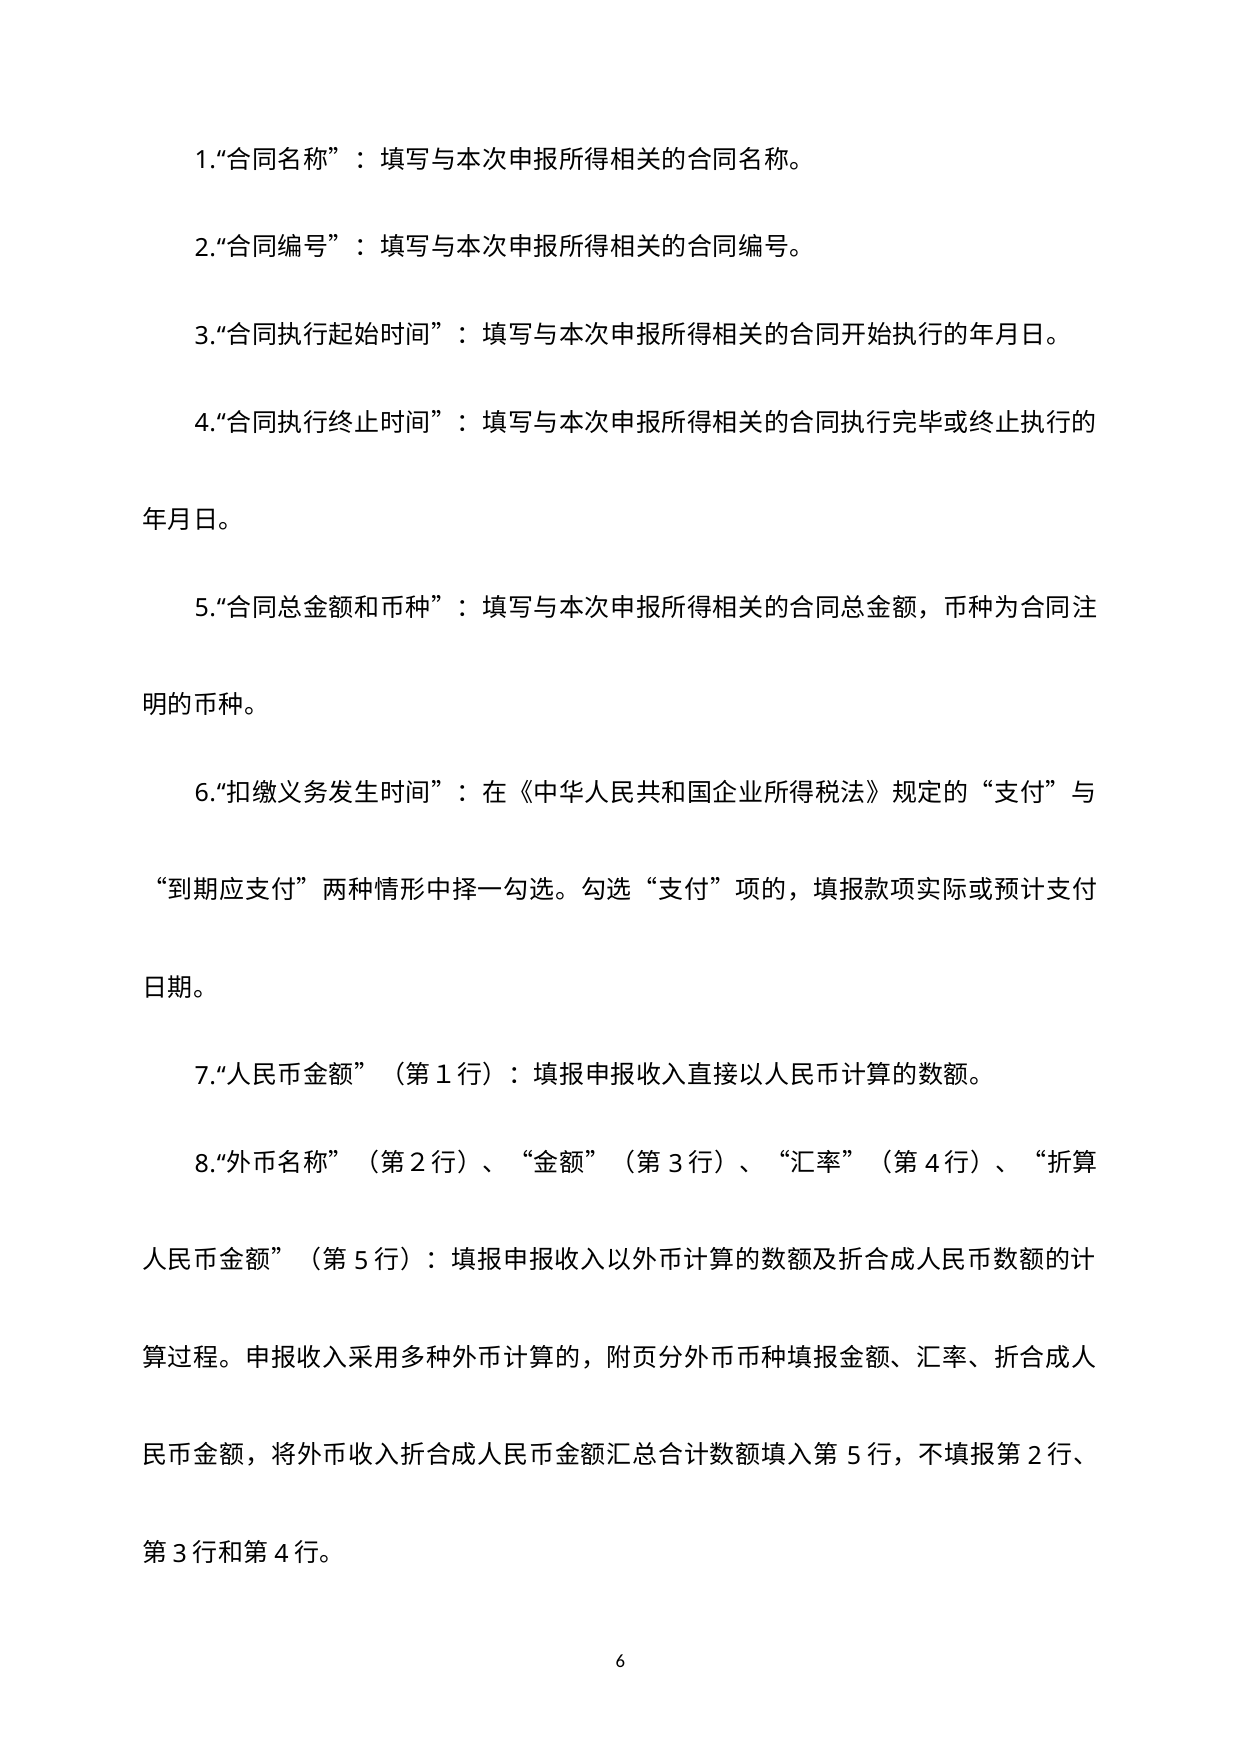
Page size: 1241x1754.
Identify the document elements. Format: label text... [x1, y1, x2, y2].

text 5.“合同总金额和币种”：填写与本次申报所得相关的合同总金额，币种为合同注明的币种。 [142, 577, 1098, 740]
text 8.“外币名称”（第２行）、“金额”（第3行）、“汇率”（第4行）、“折算人民币金额”（第5行）：填报申报收入以外币计算的数额及折合成人民币数额的计算过程。申报收入采用多种外币计算的，附页分外币币种填报金额、汇率、折合成人民币金额，将外币收入折合成人民币金额汇总合计数额填入第5行，不填报第2行、第3行和第4行。 [142, 1133, 1098, 1588]
text 3.“合同执行起始时间”：填写与本次申报所得相关的合同开始执行的年月日。 [142, 305, 1098, 370]
text 1.“合同名称”：填写与本次申报所得相关的合同名称。 [142, 129, 1098, 194]
text 7.“人民币金额”（第１行）：填报申报收入直接以人民币计算的数额。 [142, 1045, 1098, 1110]
text 4.“合同执行终止时间”：填写与本次申报所得相关的合同执行完毕或终止执行的年月日。 [142, 392, 1098, 555]
text 6.“扣缴义务发生时间”：在《中华人民共和国企业所得税法》规定的“支付”与“到期应支付”两种情形中择一勾选。勾选“支付”项的，填报款项实际或预计支付日期。 [142, 762, 1098, 1022]
text 2.“合同编号”：填写与本次申报所得相关的合同编号。 [142, 217, 1098, 282]
